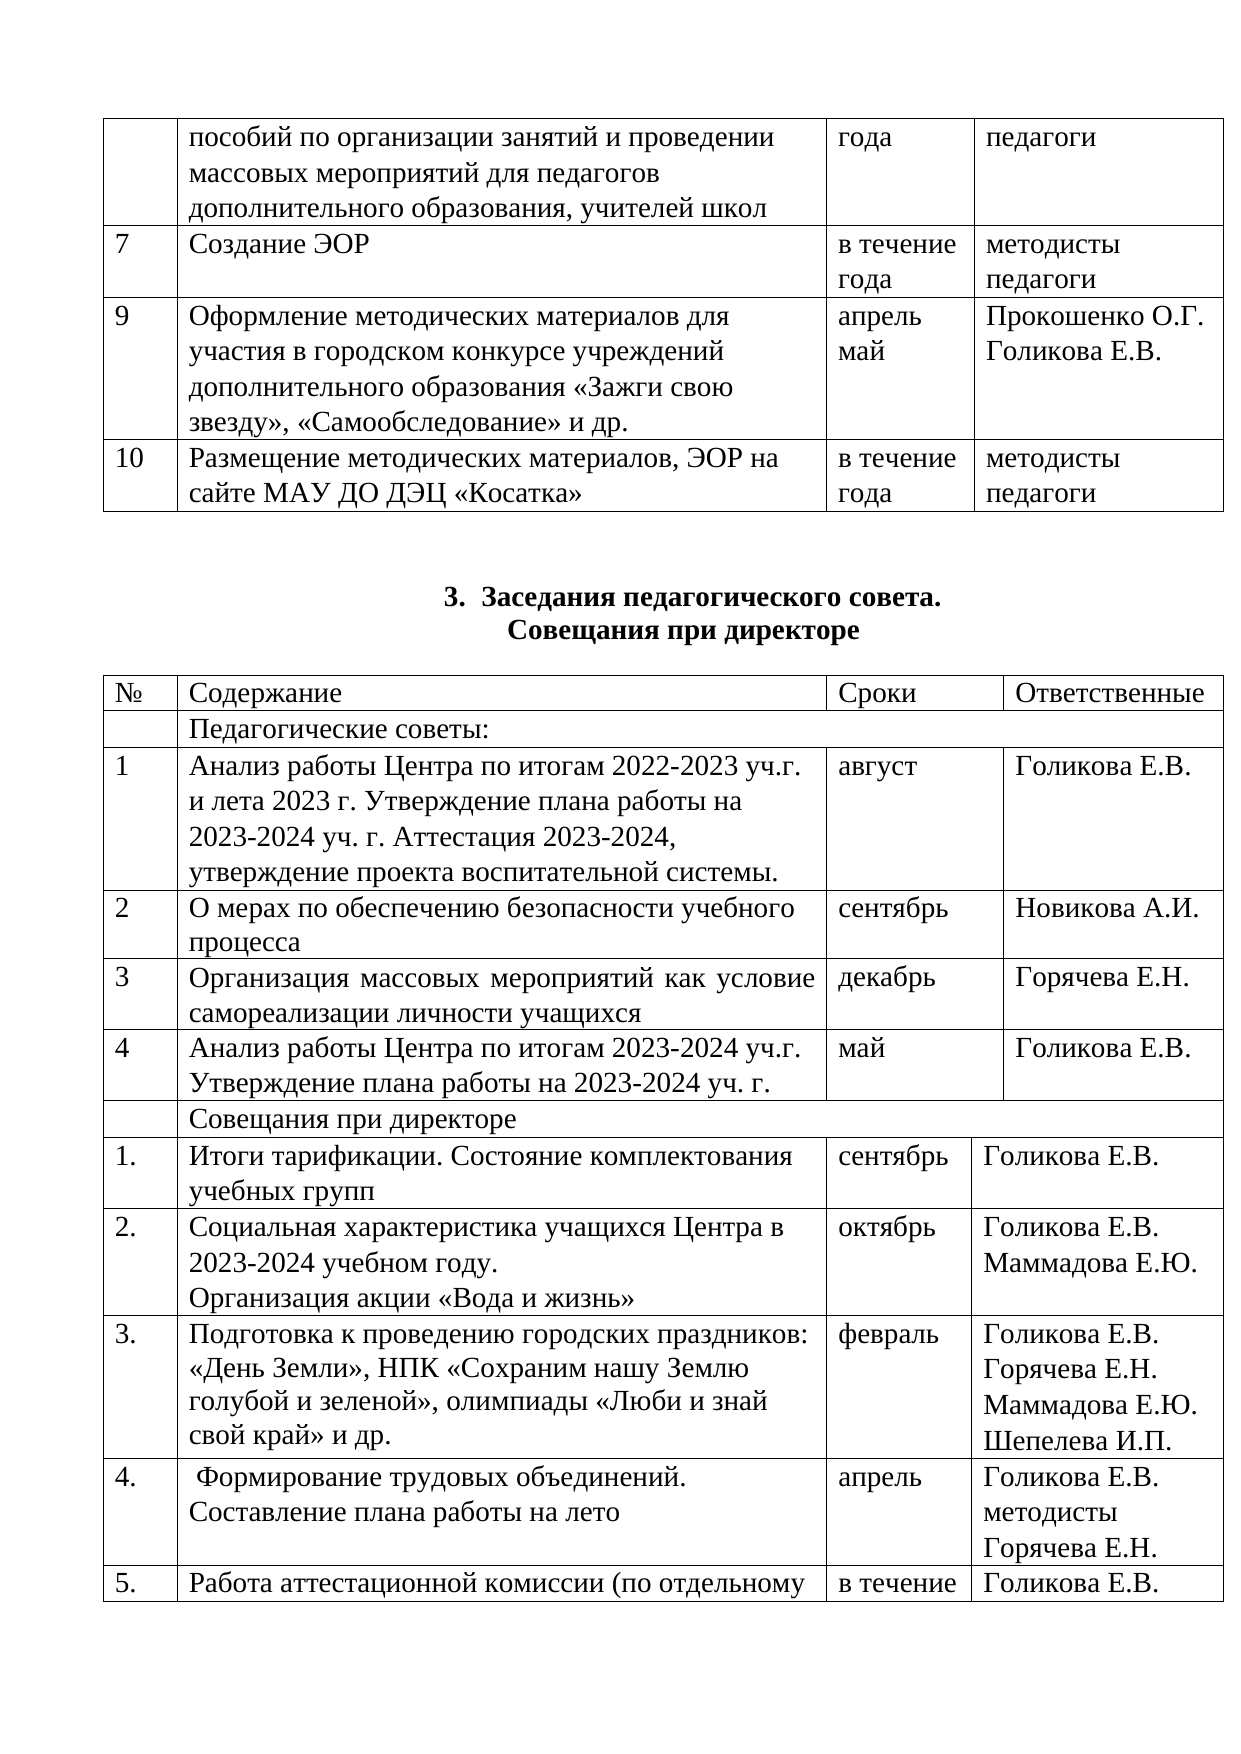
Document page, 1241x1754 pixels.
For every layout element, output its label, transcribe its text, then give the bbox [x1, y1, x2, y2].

table_cell Горячева Е.Н. [1004, 959, 1223, 1029]
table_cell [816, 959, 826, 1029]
table_cell 5 [104, 119, 177, 225]
table_cell Анализ работы Центра по итогам 2023-2024 уч.г. Утверждение плана работы на 2023-2024 уч. г. [178, 1030, 826, 1100]
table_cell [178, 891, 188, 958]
table_cell методисты педагоги [975, 440, 1223, 511]
table_cell апрель май [827, 298, 974, 439]
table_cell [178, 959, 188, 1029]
table_cell Размещение методических материалов, ЭОР на сайте МАУ ДО ДЭЦ «Косатка» [178, 440, 826, 511]
table_cell 1. [104, 1138, 177, 1208]
table_cell в течение года [827, 440, 974, 511]
table_cell [104, 1101, 177, 1137]
table_cell 5. [104, 1566, 177, 1601]
table_header Сроки [827, 676, 1003, 710]
table_cell август [827, 748, 1003, 889]
table_cell 2 [104, 891, 177, 958]
table_cell Прокошенко О.Г. Голикова Е.В. [975, 298, 1223, 439]
text Совещания при директоре [215, 612, 1152, 646]
table_cell Голикова Е.В. [1004, 1030, 1223, 1100]
table_cell 3 [104, 959, 177, 1029]
table_cell в течение года [827, 226, 974, 297]
table_cell февраль [827, 1316, 971, 1458]
table_cell Голикова Е.В. Горячева Е.Н. Маммадова Е.Ю. Шепелева И.П. [972, 1316, 1223, 1458]
table_cell Новикова А.И. [1004, 891, 1223, 958]
table_cell Голикова Е.В. методисты Горячева Е.Н. [972, 1459, 1223, 1564]
table_cell Голикова Е.В. [1004, 748, 1223, 889]
table_cell Оформление методических материалов для участия в городском конкурсе учреждений дополнительного образования «Зажги свою звезду», «Самообследование» и др. [178, 298, 826, 439]
table_cell Социальная характеристика учащихся Центра в 2023-2024 учебном году. Организация акции «Вода и жизнь» [178, 1209, 826, 1315]
table_header Содержание [178, 676, 826, 710]
table_cell 2. [104, 1209, 177, 1315]
table_cell Голикова Е.В. Маммадова Е.Ю. [972, 1209, 1223, 1315]
table_cell 1 [104, 748, 177, 889]
table_cell сентябрь [827, 891, 1003, 958]
table_cell май [827, 1030, 1003, 1100]
table_cell сентябрь [827, 1138, 971, 1208]
table_cell декабрь [827, 959, 1003, 1029]
table_header Ответственные [1004, 676, 1223, 710]
table_cell октябрь [827, 1209, 971, 1315]
table_cell 7 [104, 226, 177, 297]
table_cell в течение года [827, 1566, 971, 1601]
table_cell 3. [104, 1316, 177, 1458]
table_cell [972, 1566, 1223, 1601]
table_cell Итоги тарификации. Состояние комплектования учебных групп [178, 1138, 826, 1208]
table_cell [178, 1566, 826, 1601]
table_cell методисты, педагоги [975, 119, 1223, 225]
table_cell 4 [104, 1030, 177, 1100]
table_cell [178, 119, 826, 225]
list Заседания педагогического совета. [233, 579, 1152, 612]
table_cell апрель [827, 1459, 971, 1564]
table_cell 4. [104, 1459, 177, 1564]
table_cell 10 [104, 440, 177, 511]
table_header № [104, 676, 177, 710]
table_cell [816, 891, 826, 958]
table_cell Голикова Е.В. [972, 1138, 1223, 1208]
table_cell Создание ЭОР [178, 226, 826, 297]
table_cell Подготовка к проведению городских праздников: «День Земли», НПК «Сохраним нашу Землю голубой и зеленой», олимпиады «Люби и знай свой край» и др. [178, 1316, 826, 1458]
table_cell в течение года [827, 119, 974, 225]
table_cell Педагогические советы: [178, 711, 1223, 747]
table_cell [104, 711, 177, 747]
table_cell методисты педагоги [975, 226, 1223, 297]
table_cell Совещания при директоре [178, 1101, 1223, 1137]
table_cell Анализ работы Центра по итогам 2022-2023 уч.г. и лета 2023 г. Утверждение плана работы на 2023-2024 уч. г. Аттестация 2023-2024, утверждение проекта воспитательной системы. [178, 748, 826, 889]
table_cell 9 [104, 298, 177, 439]
table_cell Формирование трудовых объединений. Составление плана работы на лето [178, 1459, 826, 1564]
